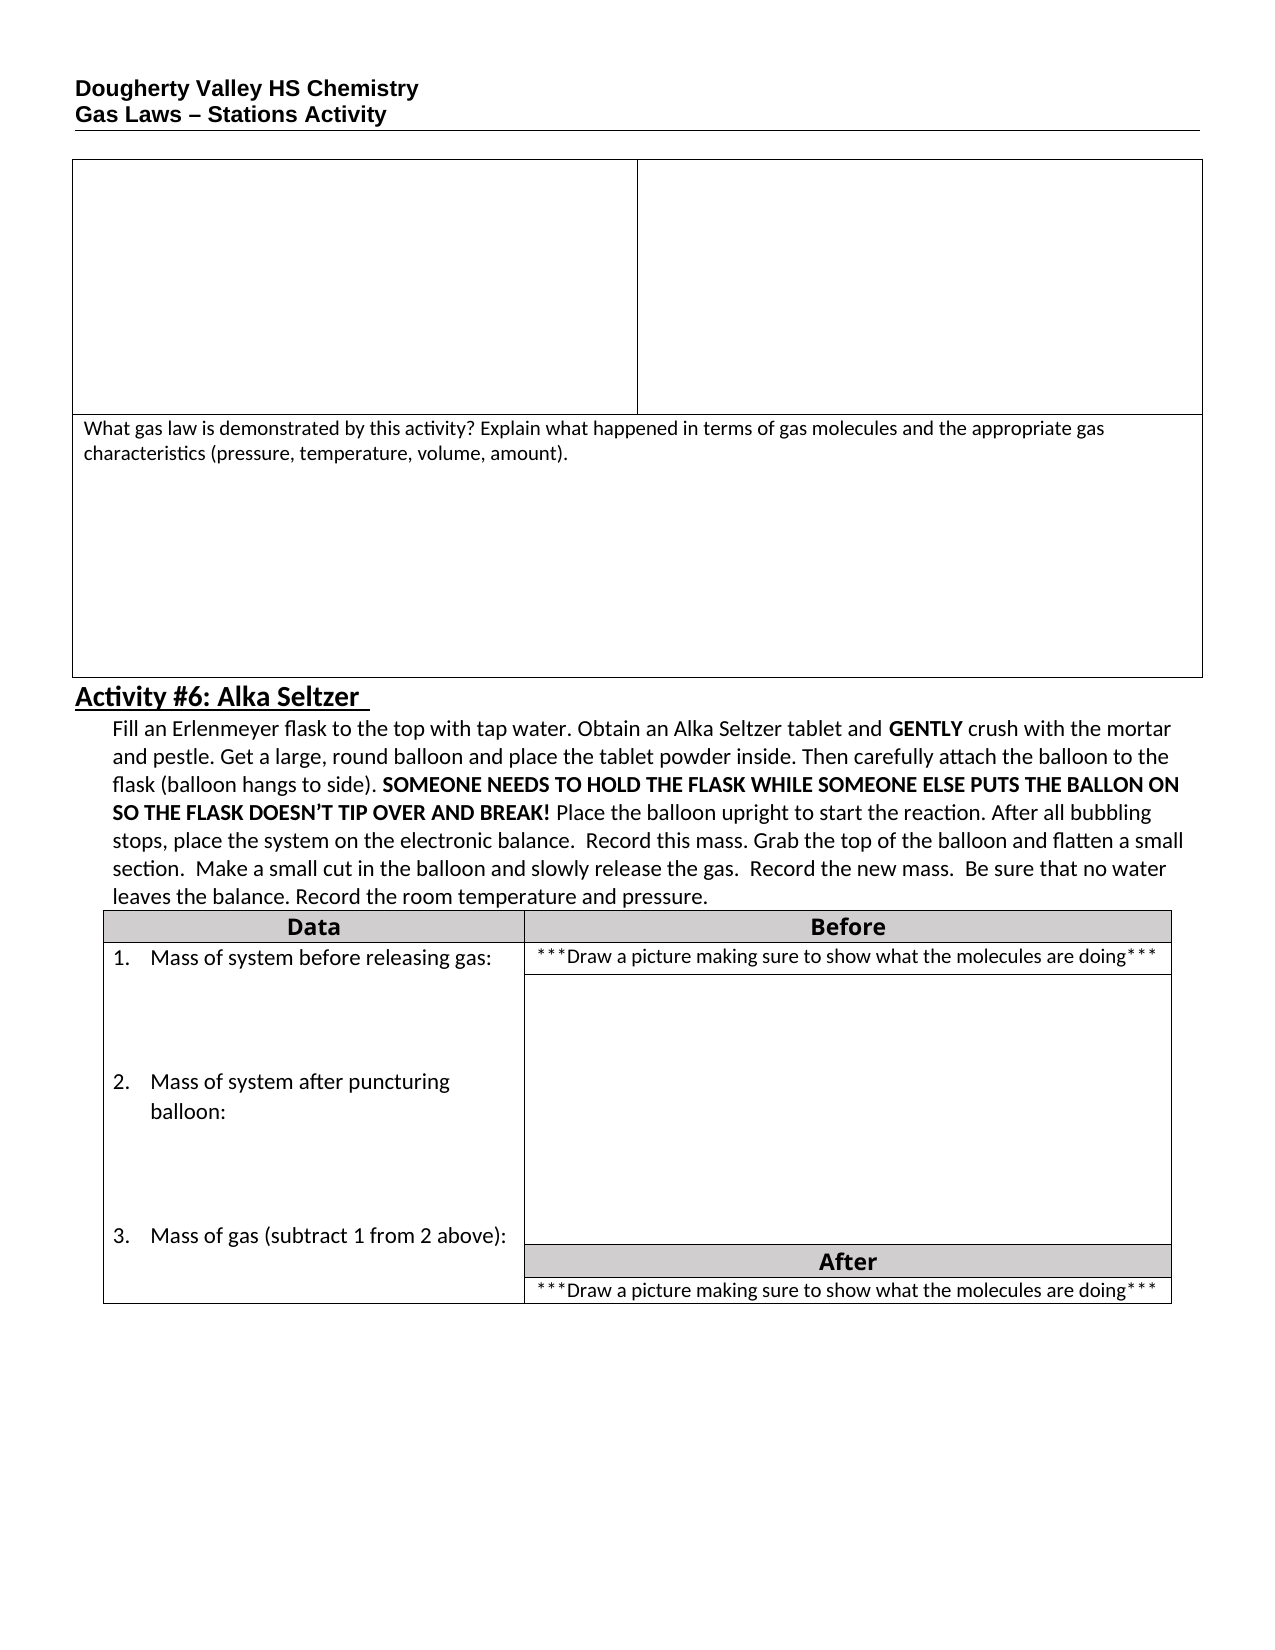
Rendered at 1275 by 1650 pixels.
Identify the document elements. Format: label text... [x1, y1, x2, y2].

table_cell Mass of system before releasing gas: Mass of system after puncturing balloon: Mass of gas (subtract 1 from 2 above): Room temperature (in Kelvin): Atmospheric Pressure (in mm Hg): [104, 943, 524, 1303]
table_cell [73, 160, 637, 414]
table_header Data [104, 911, 524, 942]
table_cell ***Draw a picture making sure to show what the molecules are doing*** [525, 943, 1171, 974]
text Activity #6: Alka Seltzer Fill an Erlenmeyer flask to the top with tap water. Obtain an Alka Seltzer tablet and GENTLY crush with the mortar and pestle. Get a large, round balloon and place the tablet powder inside. Then carefully attach the balloon to the flask (balloon hangs to side). SOMEONE NEEDS TO HOLD THE FLASK WHILE SOMEONE ELSE PUTS THE BALLON ON SO THE FLASK DOESN’T TIP OVER AND BREAK! Place the balloon upright to start the reaction. After all bubbling stops, place the system on the electronic balance. Record this mass. Grab the top of the balloon and flatten a small section. Make a small cut in the balloon and slowly release the gas. Record the new mass. Be sure that no water leaves the balance. Record the room temperature and pressure. [75, 678, 1200, 910]
table_cell ***Draw a picture making sure to show what the molecules are doing*** [525, 1278, 1171, 1303]
table_header Before [525, 911, 1171, 942]
table_cell [638, 160, 1202, 414]
table_cell After [525, 1245, 1171, 1277]
table_cell [525, 975, 1171, 1244]
